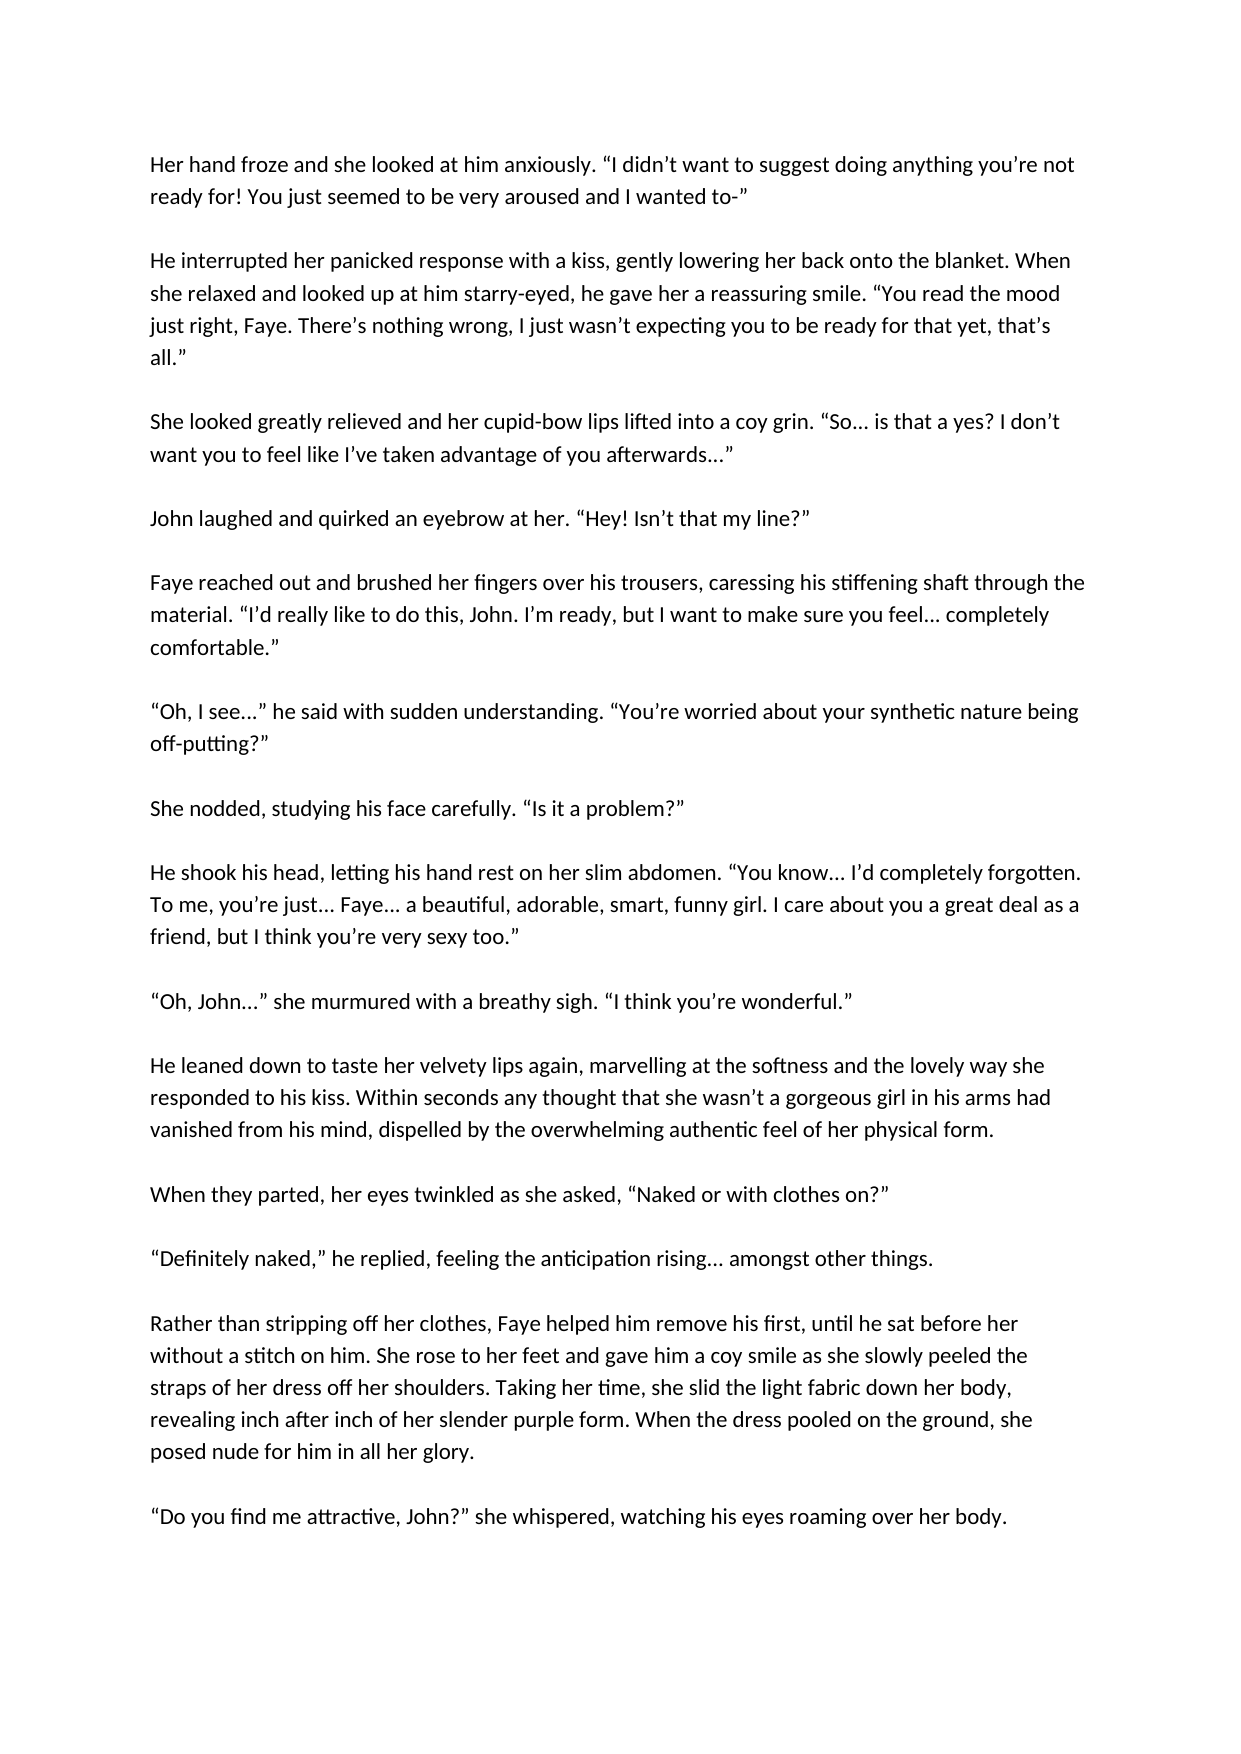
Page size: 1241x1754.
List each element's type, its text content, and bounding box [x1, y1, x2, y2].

text He interrupted her panicked response with a kiss, gently lowering her back onto the blanket. When she relaxed and looked up at him starry-eyed, he gave her a reassuring smile. “You read the mood just right, Faye. There’s nothing wrong, I just wasn’t expecting you to be ready for that yet, that’s all.” [150, 247, 1090, 371]
text He shook his head, letting his hand rest on her slim abdomen. “You know... I’d completely forgotten. To me, you’re just... Faye... a beautiful, adorable, smart, funny girl. I care about you a great deal as a friend, but I think you’re very sexy too.” [150, 858, 1090, 951]
text He leaned down to taste her velvety lips again, marvelling at the softness and the lovely way she responded to his kiss. Within seconds any thought that she wasn’t a gorgeous girl in his arms had vanished from his mind, dispelled by the overwhelming authentic feel of her physical form. [150, 1051, 1090, 1144]
text She nodded, studying his face carefully. “Is it a problem?” [150, 794, 1090, 822]
text “Oh, John...” she murmured with a breathy sigh. “I think you’re wonderful.” [150, 987, 1090, 1015]
text She looked greatly relieved and her cupid-bow lips lifted into a coy grin. “So... is that a yes? I don’t want you to feel like I’ve taken advantage of you afterwards...” [150, 407, 1090, 468]
text When they parted, her eyes twinkled as she asked, “Naked or with clothes on?” [150, 1180, 1090, 1208]
text “Oh, I see...” he said with sudden understanding. “You’re worried about your synthetic nature being off-putting?” [150, 697, 1090, 757]
text John laughed and quirked an eyebrow at her. “Hey! Isn’t that my line?” [150, 504, 1090, 532]
text Faye reached out and brushed her fingers over his trousers, caressing his stiffening shaft through the material. “I’d really like to do this, John. I’m ready, but I want to make sure you feel... completely comfortable.” [150, 568, 1090, 661]
text Rather than stripping off her clothes, Faye helped him remove his first, until he sat before her without a stitch on him. She rose to her feet and gave him a coy smile as she slowly peeled the straps of her dress off her shoulders. Taking her time, she slid the light fabric down her body, revealing inch after inch of her slender purple form. When the dress pooled on the ground, she posed nude for him in all her glory. [150, 1309, 1090, 1466]
text Her hand froze and she looked at him anxiously. “I didn’t want to suggest doing anything you’re not ready for! You just seemed to be very aroused and I wanted to-” [150, 150, 1090, 210]
text “Definitely naked,” he replied, feeling the anticipation rising... amongst other things. [150, 1244, 1090, 1272]
text “Do you find me attractive, John?” she whispered, watching his eyes roaming over her body. [150, 1502, 1090, 1530]
